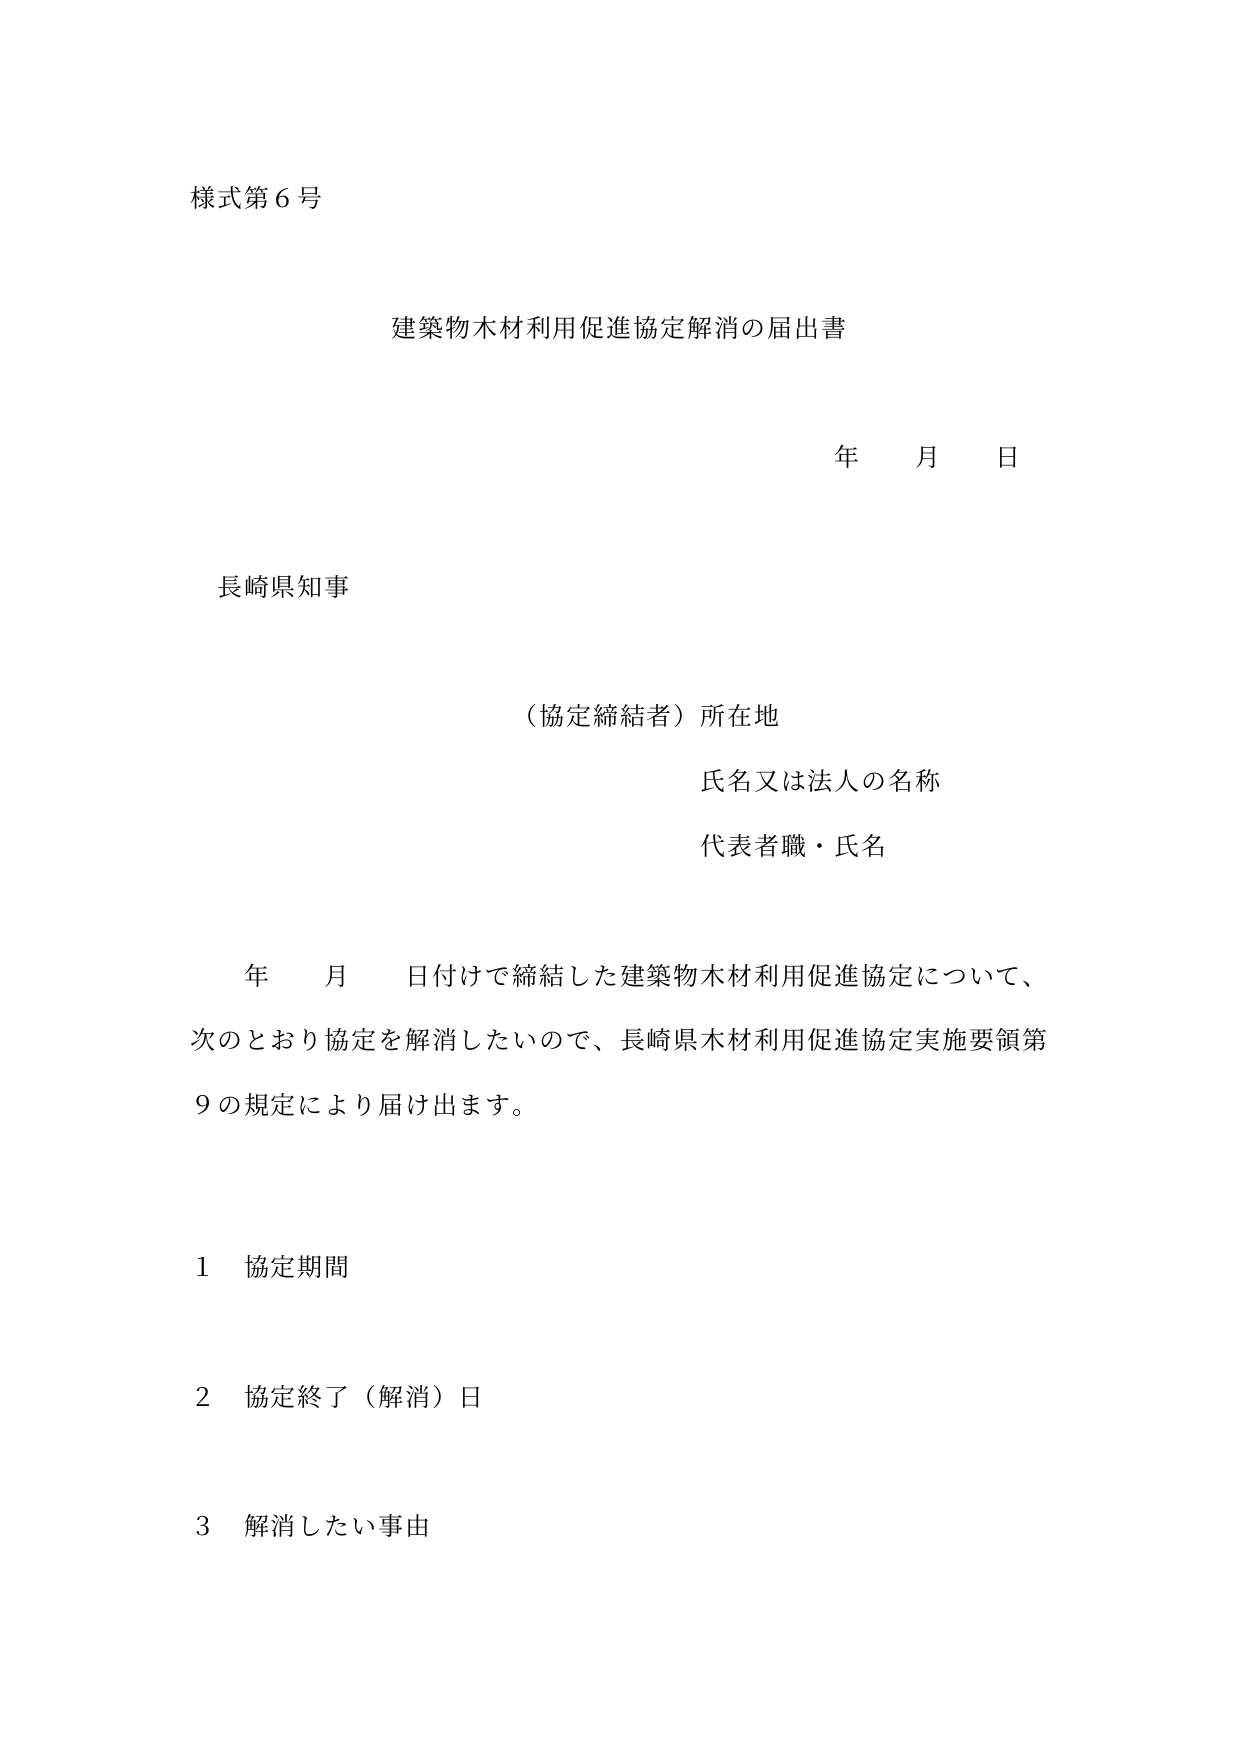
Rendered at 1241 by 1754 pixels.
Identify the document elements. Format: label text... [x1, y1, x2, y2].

text 建築物木材利用促進協定解消の届出書 [190, 294, 1050, 359]
text ３ 解消したい事由 [190, 1492, 1050, 1557]
text 年 月 日付けで締結した建築物木材利用促進協定について、次のとおり協定を解消したいので、長崎県木材利用促進協定実施要領第９の規定により届け出ます。 [190, 942, 1050, 1136]
text 年 月 日 [190, 423, 1050, 488]
text 様式第６号 [190, 164, 1050, 229]
text 氏名又は法人の名称 [190, 747, 1050, 812]
text ２ 協定終了（解消）日 [190, 1363, 1050, 1428]
text １ 協定期間 [190, 1233, 1050, 1298]
text （協定締結者）所在地 [190, 683, 1050, 747]
text 代表者職・氏名 [190, 812, 1050, 877]
text 長崎県知事 [190, 553, 1050, 618]
